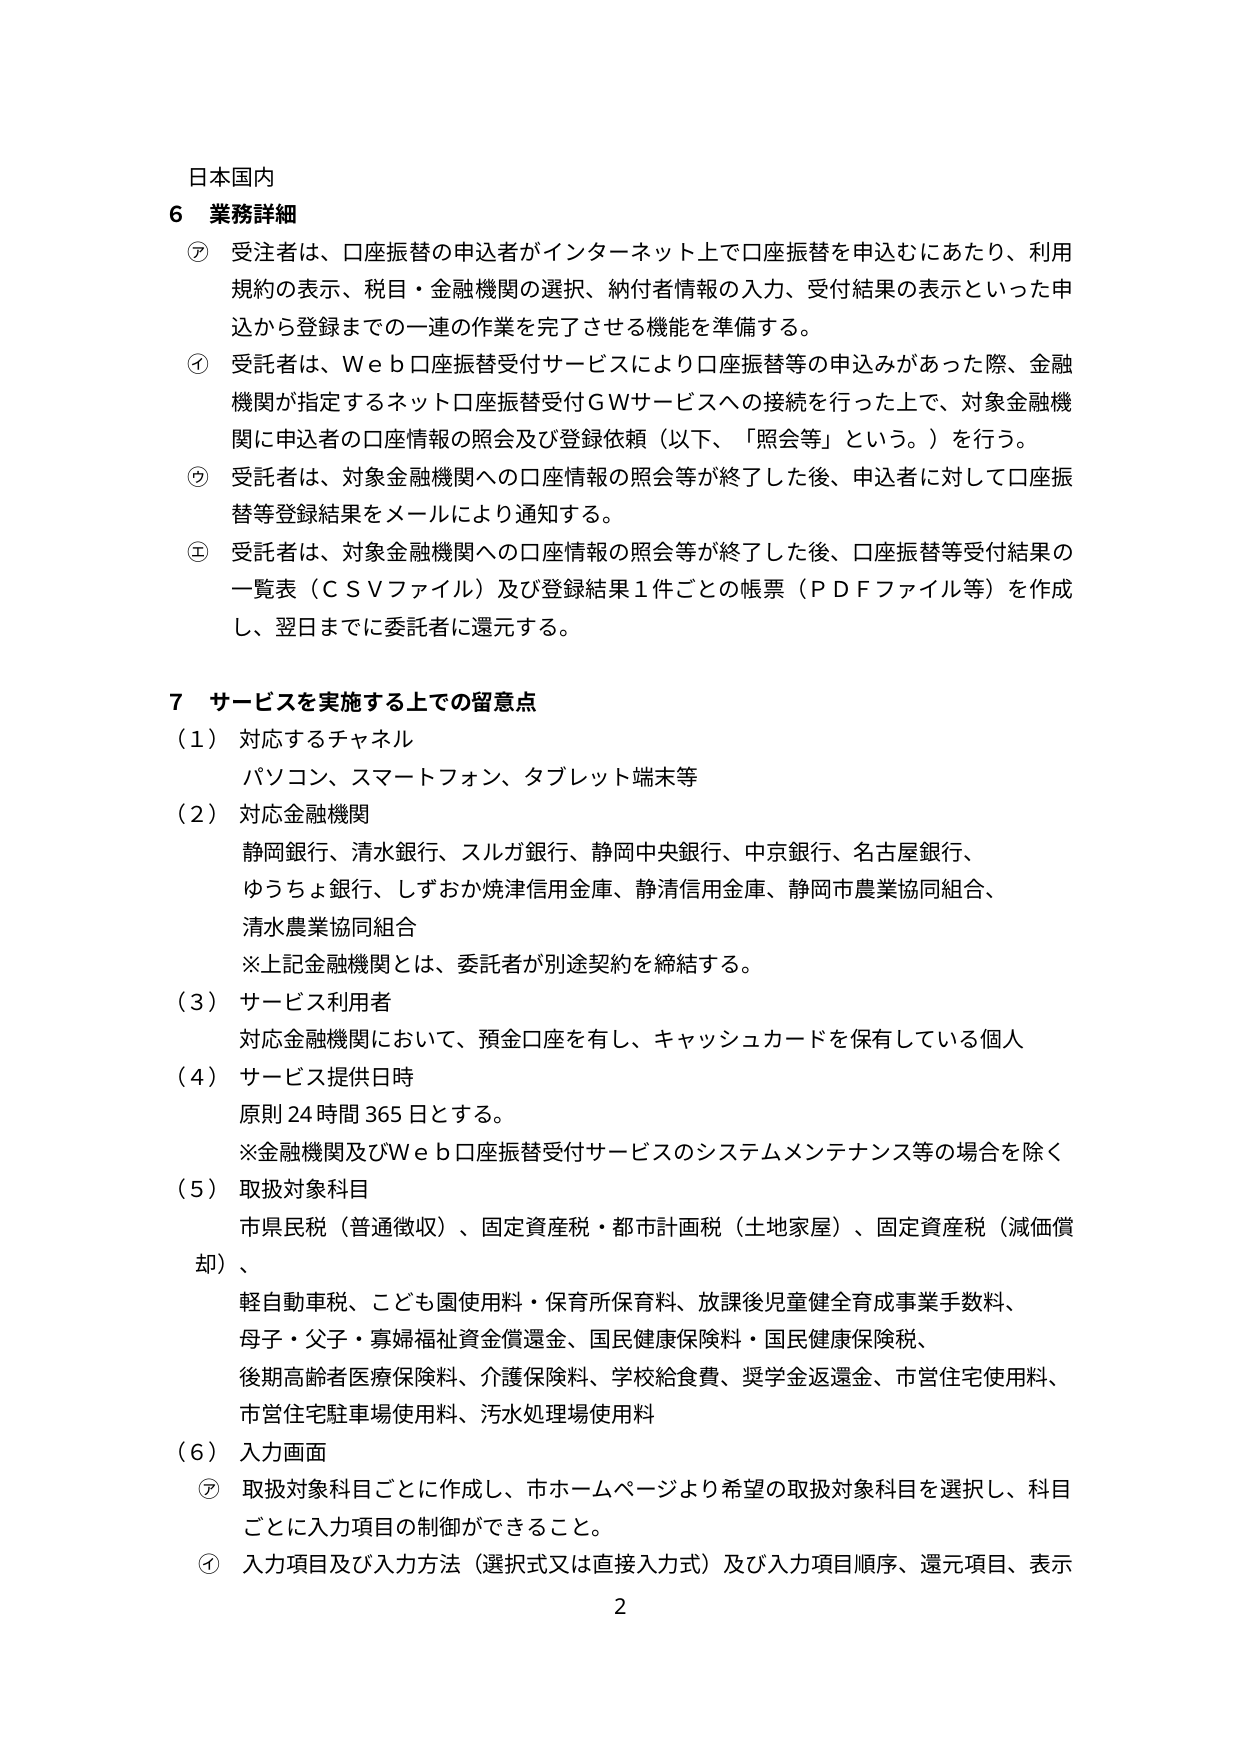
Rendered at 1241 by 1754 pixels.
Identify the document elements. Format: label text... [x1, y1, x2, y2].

text ㋑ 入力項目及び入力方法（選択式又は直接入力式）及び入力項目順序、還元項目、表示 [165, 1544, 1075, 1582]
text 母子・父子・寡婦福祉資金償還金、国民健康保険料・国民健康保険税、 [195, 1319, 1075, 1357]
text ㋓ 受託者は、対象金融機関への口座情報の照会等が終了した後、口座振替等受付結果の一覧表（ＣＳＶファイル）及び登録結果１件ごとの帳票（ＰＤＦファイル等）を作成し、翌日までに委託者に還元する。 [187, 532, 1075, 644]
text ㋐ 受注者は、口座振替の申込者がインターネット上で口座振替を申込むにあたり、利用規約の表示、税目・金融機関の選択、納付者情報の入力、受付結果の表示といった申込から登録までの一連の作業を完了させる機能を準備する。 [187, 232, 1075, 344]
text パソコン、スマートフォン、タブレット端末等 [165, 757, 1075, 794]
text ゆうちょ銀行、しずおか焼津信用金庫、静清信用金庫、静岡市農業協同組合、 [239, 869, 1075, 907]
list サービス提供日時 [164, 1057, 1075, 1094]
text ※金融機関及びＷｅｂ口座振替受付サービスのシステムメンテナンス等の場合を除く [187, 1132, 1075, 1169]
text 静岡銀行、清水銀行、スルガ銀行、静岡中央銀行、中京銀行、名古屋銀行、 [239, 832, 1075, 869]
list 対応金融機関 [164, 794, 1075, 832]
list サービス利用者 [164, 982, 1075, 1019]
list 対応するチャネル [164, 719, 1075, 757]
text 清水農業協同組合 [239, 907, 1075, 944]
text 市県民税（普通徴収）、固定資産税・都市計画税（土地家屋）、固定資産税（減価償却）、 [195, 1207, 1075, 1282]
list 入力画面 [164, 1432, 1075, 1469]
text 軽自動車税、こども園使用料・保育所保育料、放課後児童健全育成事業手数料、 [195, 1282, 1075, 1319]
list 取扱対象科目 [164, 1169, 1075, 1207]
text ㋑ 受託者は、Ｗｅｂ口座振替受付サービスにより口座振替等の申込みがあった際、金融機関が指定するネット口座振替受付ＧＷサービスへの接続を行った上で、対象金融機関に申込者の口座情報の照会及び登録依頼（以下、「照会等」という。）を行う。 [187, 344, 1075, 457]
text ６ 業務詳細 [165, 194, 1075, 232]
text 日本国内 [165, 157, 1075, 194]
text ㋒ 受託者は、対象金融機関への口座情報の照会等が終了した後、申込者に対して口座振替等登録結果をメールにより通知する。 [187, 457, 1075, 532]
text 後期高齢者医療保険料、介護保険料、学校給食費、奨学金返還金、市営住宅使用料、 [195, 1357, 1075, 1394]
text 対応金融機関において、預金口座を有し、キャッシュカードを保有している個人 [187, 1019, 1075, 1057]
text ※上記金融機関とは、委託者が別途契約を締結する。 [239, 944, 1075, 982]
text ７ サービスを実施する上での留意点 [165, 682, 1075, 719]
text ㋐ 取扱対象科目ごとに作成し、市ホームページより希望の取扱対象科目を選択し、科目 [165, 1469, 1075, 1507]
text 原則24時間365日とする。 [187, 1094, 1075, 1132]
text 市営住宅駐車場使用料、汚水処理場使用料 [195, 1394, 1075, 1432]
text ごとに入力項目の制御ができること。 [165, 1507, 1075, 1544]
